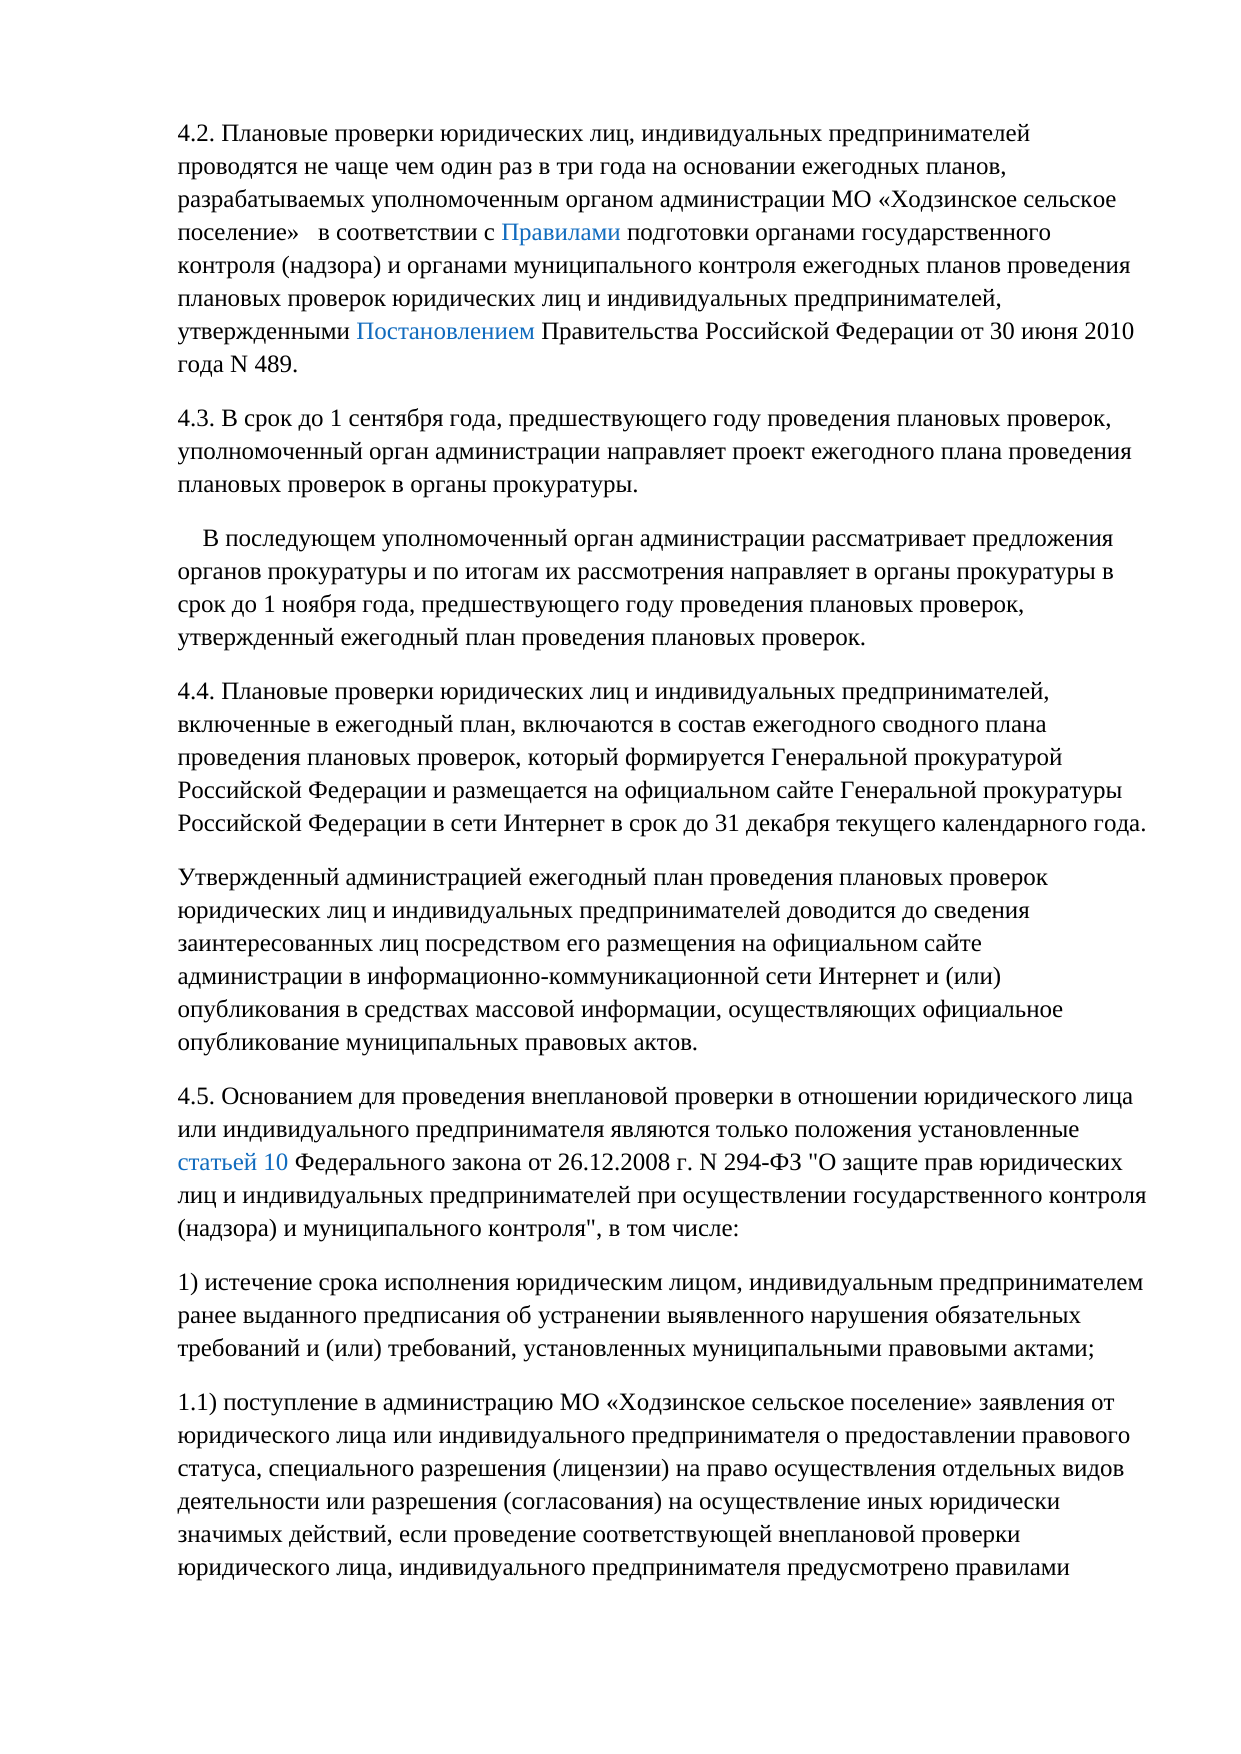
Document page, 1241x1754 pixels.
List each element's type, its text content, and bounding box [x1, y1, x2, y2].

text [177, 1387, 1152, 1581]
text 1) истечение срока исполнения юридическим лицом, индивидуальным предпринимателем ранее выданного предписания об устранении выявленного нарушения обязательных требований и (или) требований, установленных муниципальными правовыми актами; [177, 1267, 1152, 1362]
text 4.4. Плановые проверки юридических лиц и индивидуальных предпринимателей, включенные в ежегодный план, включаются в состав ежегодного сводного плана проведения плановых проверок, который формируется Генеральной прокуратурой Российской Федерации и размещается на официальном сайте Генеральной прокуратуры Российской Федерации в сети Интернет в срок до 31 декабря текущего календарного года. [177, 676, 1152, 837]
text 4.3. В срок до 1 сентября года, предшествующего году проведения плановых проверок, уполномоченный орган администрации направляет проект ежегодного плана проведения плановых проверок в органы прокуратуры. [177, 403, 1152, 498]
text Утвержденный администрацией ежегодный план проведения плановых проверок юридических лиц и индивидуальных предпринимателей доводится до сведения заинтересованных лиц посредством его размещения на официальном сайте администрации в информационно-коммуникационной сети Интернет и (или) опубликования в средствах массовой информации, осуществляющих официальное опубликование муниципальных правовых актов. [177, 862, 1152, 1056]
text 4.2. Плановые проверки юридических лиц, индивидуальных предпринимателей проводятся не чаще чем один раз в три года на основании ежегодных планов, разрабатываемых уполномоченным органом администрации МО «Ходзинское сельское поселение» в соответствии с Правилами подготовки органами государственного контроля (надзора) и органами муниципального контроля ежегодных планов проведения плановых проверок юридических лиц и индивидуальных предпринимателей, утвержденными Постановлением Правительства Российской Федерации от 30 июня 2010 года N 489. [177, 118, 1152, 378]
text 4.5. Основанием для проведения внеплановой проверки в отношении юридического лица или индивидуального предпринимателя являются только положения установленные статьей 10 Федерального закона от 26.12.2008 г. N 294-ФЗ "О защите прав юридических лиц и индивидуальных предпринимателей при осуществлении государственного контроля (надзора) и муниципального контроля", в том числе: [177, 1081, 1152, 1242]
text В последующем уполномоченный орган администрации рассматривает предложения органов прокуратуры и по итогам их рассмотрения направляет в органы прокуратуры в срок до 1 ноября года, предшествующего году проведения плановых проверок, утвержденный ежегодный план проведения плановых проверок. [177, 523, 1152, 651]
